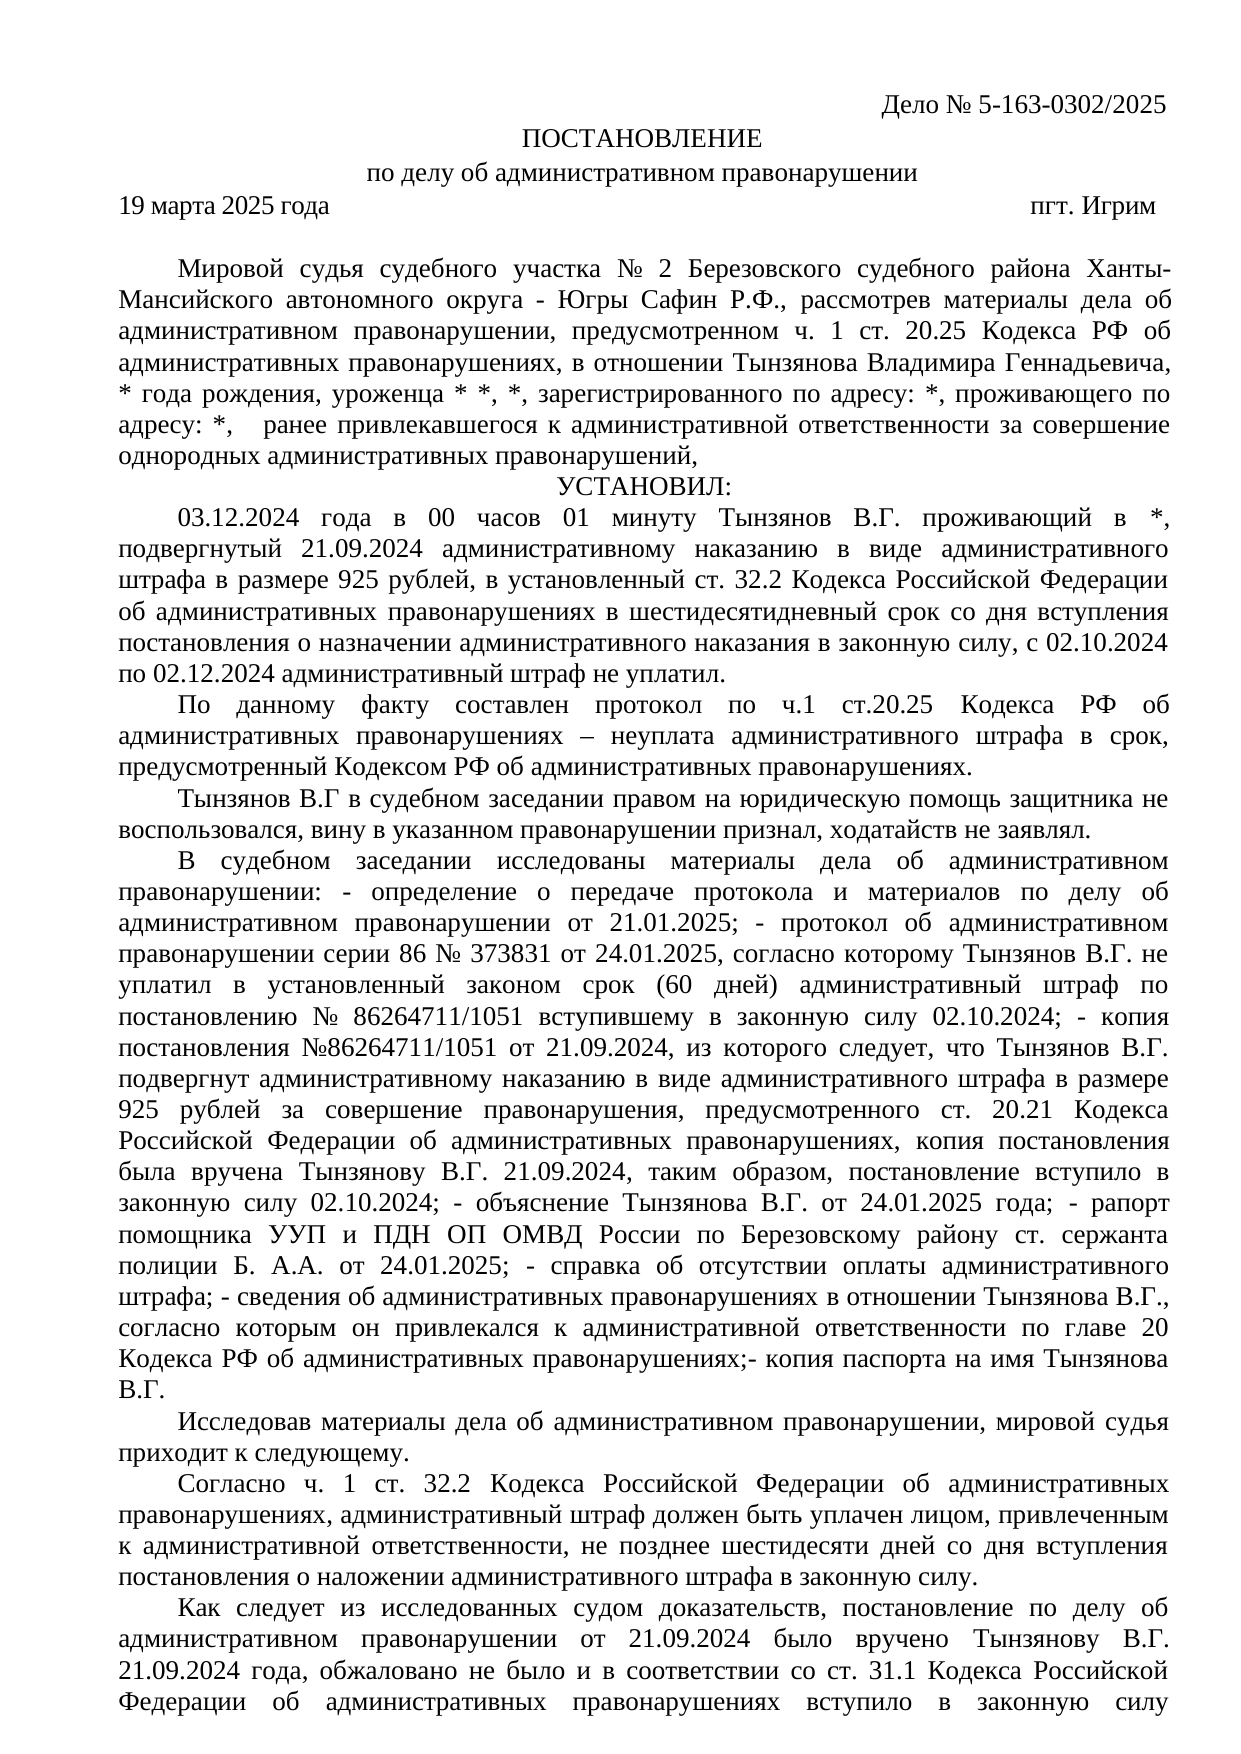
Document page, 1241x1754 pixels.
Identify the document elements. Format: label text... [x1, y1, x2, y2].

text По данному факту составлен протокол по ч.1 ст.20.25 Кодекса РФ об административных правонарушениях – неуплата административного штрафа в срок, предусмотренный Кодексом РФ об административных правонарушениях. [118, 688, 1170, 782]
text Мировой судья судебного участка № 2 Березовского судебного района Ханты-Мансийского автономного округа - Югры Сафин Р.Ф., рассмотрев материалы дела об административном правонарушении, предусмотренном ч. 1 ст. 20.25 Кодекса РФ об административных правонарушениях, в отношении Тынзянова Владимира Геннадьевича, * года рождения, уроженца * *, *, зарегистрированного по адресу: *, проживающего по адресу: *, ранее привлекавшегося к административной ответственности за совершение однородных административных правонарушений, [118, 252, 1172, 470]
text УСТАНОВИЛ: [118, 470, 1170, 501]
text ПОСТАНОВЛЕНИЕ [118, 120, 1166, 155]
text В судебном заседании исследованы материалы дела об административном правонарушении: - определение о передаче протокола и материалов по делу об административном правонарушении от 21.01.2025; - протокол об административном правонарушении серии 86 № 373831 от 24.01.2025, согласно которому Тынзянов В.Г. не уплатил в установленный законом срок (60 дней) административный штраф по постановлению № 86264711/1051 вступившему в законную силу 02.10.2024; - копия постановления №86264711/1051 от 21.09.2024, из которого следует, что Тынзянов В.Г. подвергнут административному наказанию в виде административного штрафа в размере 925 рублей за совершение правонарушения, предусмотренного ст. 20.21 Кодекса Российской Федерации об административных правонарушениях, копия постановления была вручена Тынзянову В.Г. 21.09.2024, таким образом, постановление вступило в законную силу 02.10.2024; - объяснение Тынзянова В.Г. от 24.01.2025 года; - рапорт помощника УУП и ПДН ОП ОМВД России по Березовскому району ст. сержанта полиции Б. А.А. от 24.01.2025; - справка об отсутствии оплаты административного штрафа; - сведения об административных правонарушениях в отношении Тынзянова В.Г., согласно которым он привлекался к административной ответственности по главе 20 Кодекса РФ об административных правонарушениях;- копия паспорта на имя Тынзянова В.Г. [118, 844, 1170, 1404]
text Тынзянов В.Г в судебном заседании правом на юридическую помощь защитника не воспользовался, вину в указанном правонарушении признал, ходатайств не заявлял. [118, 782, 1170, 844]
text 19 марта 2025 года пгт. Игрим [118, 188, 1166, 221]
text Дело № 5-163-0302/2025 [118, 89, 1166, 120]
text по делу об административном правонарушении [118, 155, 1166, 188]
text Согласно ч. 1 ст. 32.2 Кодекса Российской Федерации об административных правонарушениях, административный штраф должен быть уплачен лицом, привлеченным к административной ответственности, не позднее шестидесяти дней со дня вступления постановления о наложении административного штрафа в законную силу. [118, 1467, 1170, 1591]
text 03.12.2024 года в 00 часов 01 минуту Тынзянов В.Г. проживающий в *, подвергнутый 21.09.2024 административному наказанию в виде административного штрафа в размере 925 рублей, в установленный ст. 32.2 Кодекса Российской Федерации об административных правонарушениях в шестидесятидневный срок со дня вступления постановления о назначении административного наказания в законную силу, с 02.10.2024 по 02.12.2024 административный штраф не уплатил. [118, 501, 1170, 688]
text Исследовав материалы дела об административном правонарушении, мировой судья приходит к следующему. [118, 1404, 1170, 1467]
